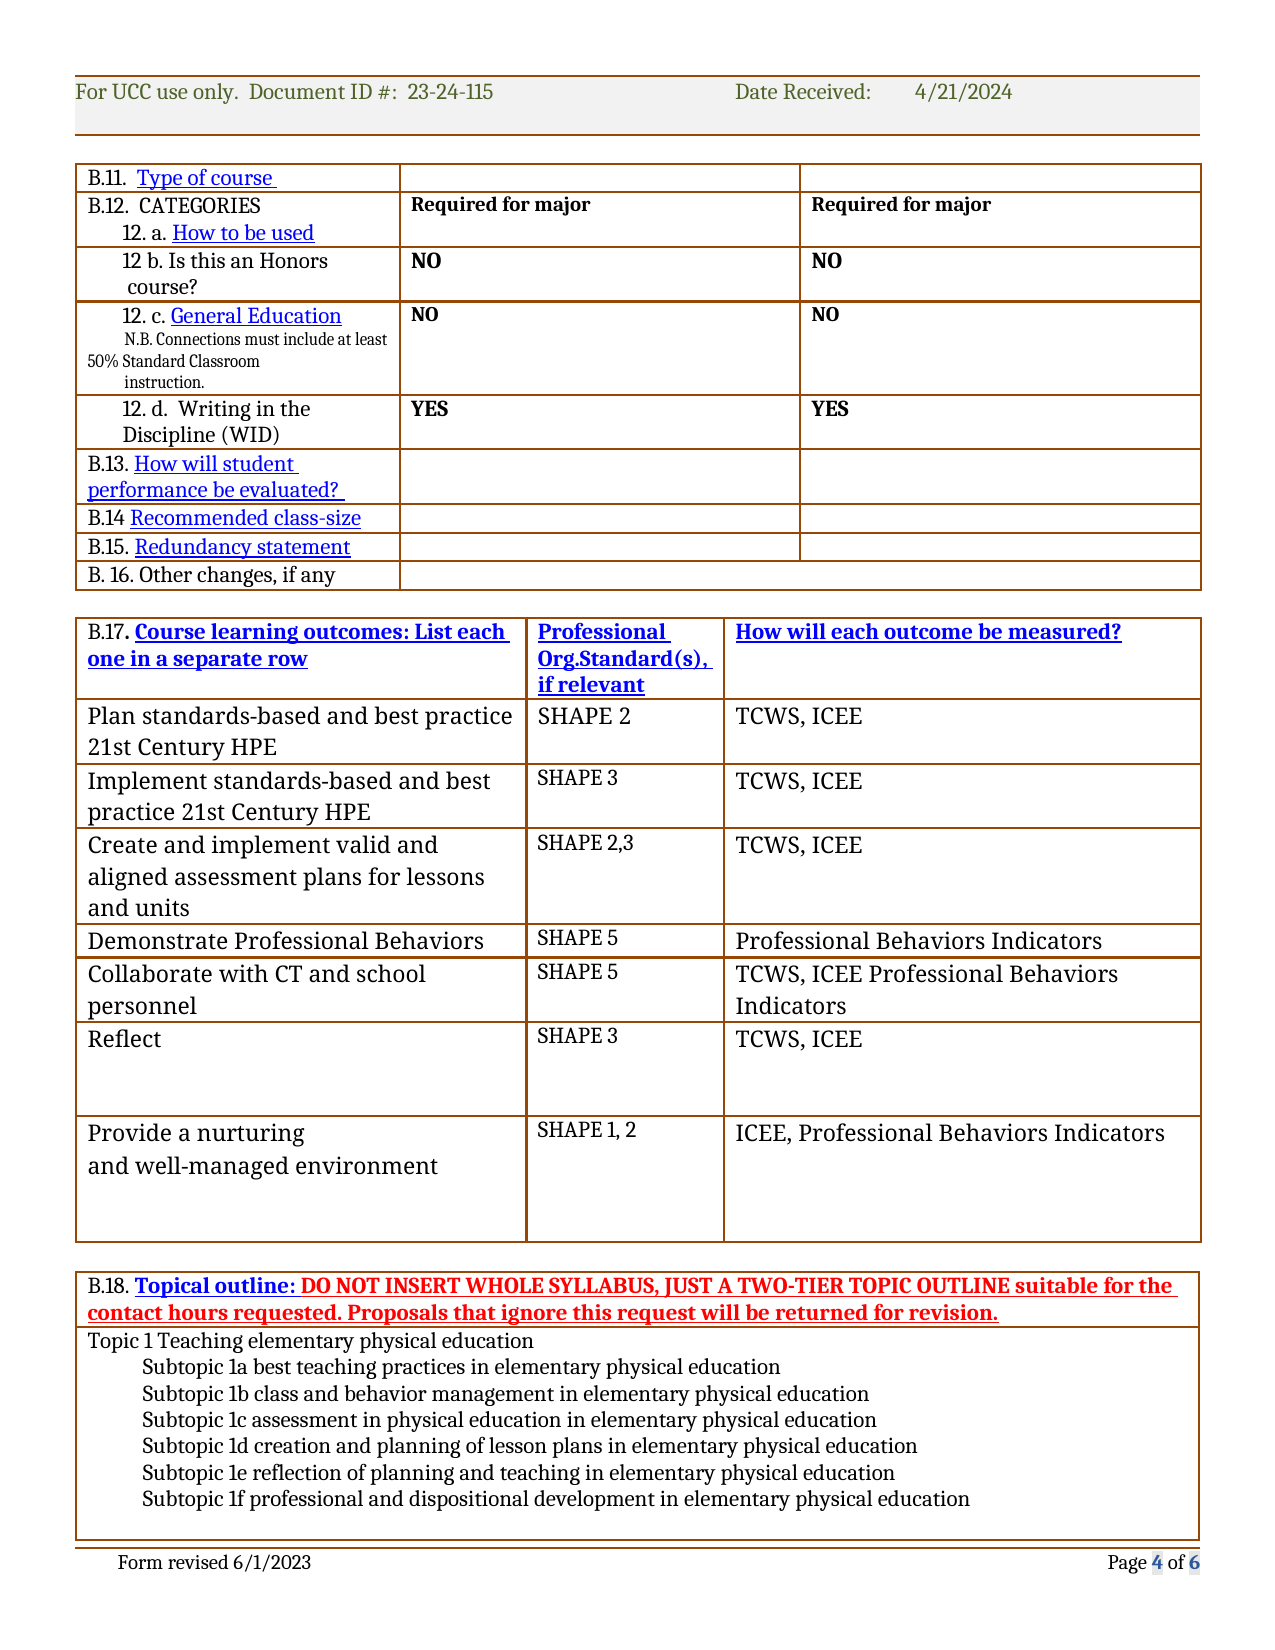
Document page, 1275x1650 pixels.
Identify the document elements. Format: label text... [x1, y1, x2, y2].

table_cell B. 16. Other changes, if any [77, 562, 399, 588]
table_cell NO [801, 248, 1200, 300]
table_cell SHAPE 3 [528, 1023, 723, 1115]
table_cell ICEE, Professional Behaviors Indicators [725, 1117, 1200, 1241]
table_header Professional Org.Standard(s), if relevant [528, 619, 723, 698]
table_header B.17. Course learning outcomes: List each one in a separate row [77, 619, 525, 698]
table_cell Reflect [77, 1023, 525, 1115]
table_cell TCWS, ICEE [725, 700, 1200, 763]
table_cell SHAPE 5 [528, 959, 723, 1021]
table_cell 12. d. Writing in the Discipline (WID) [77, 396, 399, 448]
table_cell B.12. CATEGORIES 12. a. How to be used [77, 193, 399, 246]
table_cell [401, 505, 799, 532]
table_cell Collaborate with CT and school personnel [77, 959, 525, 1021]
table_cell Plan standards-based and best practice 21st Century HPE [77, 700, 525, 763]
table_cell B.15. Redundancy statement [77, 534, 399, 560]
table_cell YES [401, 396, 799, 448]
table_cell Demonstrate Professional Behaviors [77, 925, 525, 956]
table_cell YES [801, 396, 1200, 448]
table_cell [801, 505, 1200, 532]
table_cell SHAPE 5 [528, 925, 723, 956]
table_cell SHAPE 1, 2 [528, 1117, 723, 1241]
table_cell SHAPE 2 [528, 700, 723, 763]
table_cell NO [401, 303, 799, 393]
table_cell Required for major [401, 193, 799, 246]
table_cell NO [801, 303, 1200, 393]
table_cell TCWS, ICEE [725, 1023, 1200, 1115]
table_cell B.14 Recommended class-size [77, 505, 399, 532]
table_cell Create and implement valid and aligned assessment plans for lessons and units [77, 829, 525, 923]
table_cell 12 b. Is this an Honors course? [77, 248, 399, 300]
table_header How will each outcome be measured? [725, 619, 1200, 698]
table_cell SHAPE 3 [528, 765, 723, 827]
table_cell TCWS, ICEE [725, 765, 1200, 827]
table_cell [401, 450, 799, 503]
table_cell [401, 165, 799, 191]
table_cell SHAPE 2,3 [528, 829, 723, 923]
table_cell NO [401, 248, 799, 300]
table_cell B.11. Type of course [77, 165, 399, 191]
table_cell Provide a nurturing and well-managed environment [77, 1117, 525, 1241]
table_cell [801, 534, 1200, 560]
table_cell 12. c. General Education N.B. Connections must include at least 50% Standard Classroom instruction. [77, 303, 399, 393]
table_cell Implement standards-based and best practice 21st Century HPE [77, 765, 525, 827]
table_cell TCWS, ICEE Professional Behaviors Indicators [725, 959, 1200, 1021]
table_cell [401, 534, 799, 560]
table_cell Professional Behaviors Indicators [725, 925, 1200, 956]
table_cell [801, 450, 1200, 503]
table_cell Required for major [801, 193, 1200, 246]
table_cell [801, 165, 1200, 191]
table_cell TCWS, ICEE [725, 829, 1200, 923]
table_cell B.13. How will student performance be evaluated? [77, 450, 399, 503]
table_cell [401, 562, 1200, 588]
